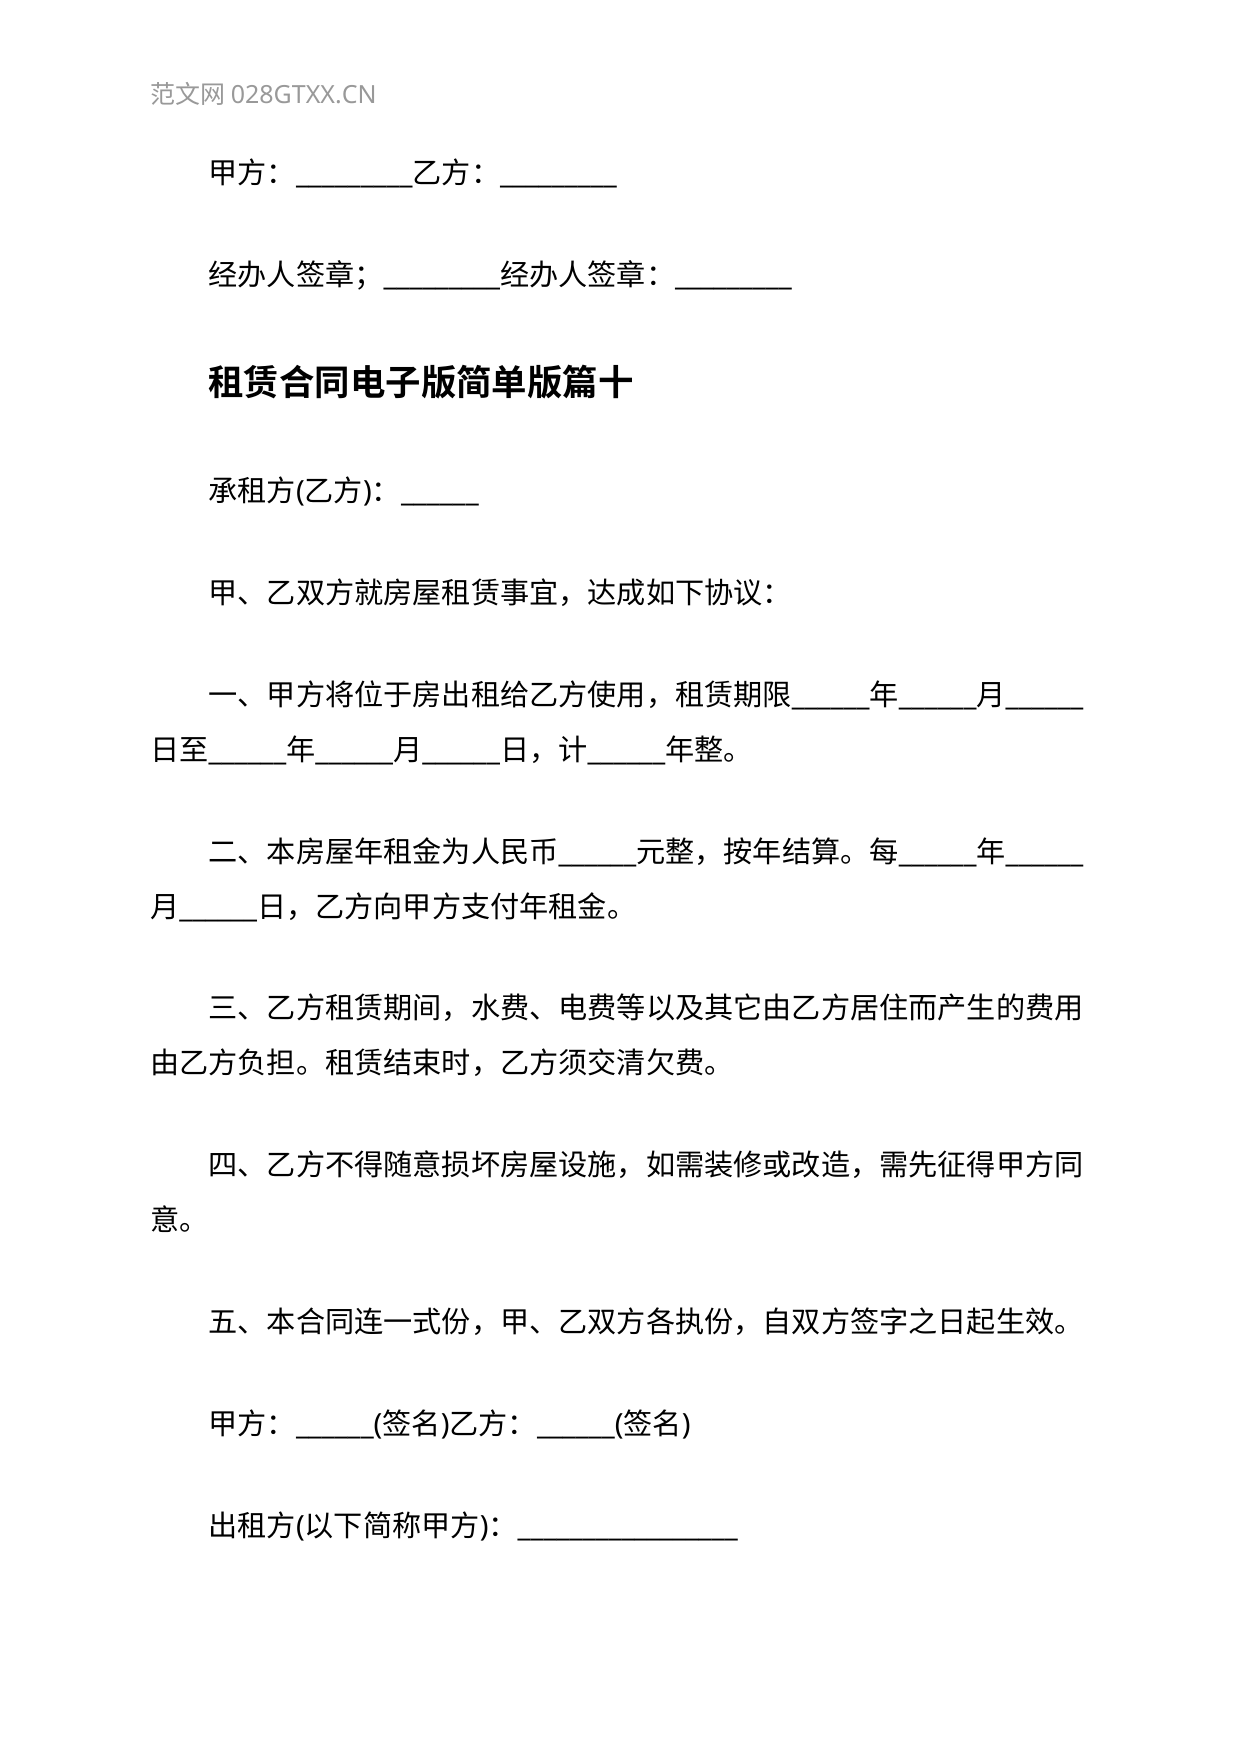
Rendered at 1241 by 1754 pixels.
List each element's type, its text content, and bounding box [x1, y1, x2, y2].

text 二、本房屋年租金为人民币______元整，按年结算。每______年______月______日，乙方向甲方支付年租金。 [150, 828, 1090, 926]
text 甲方：_________乙方：_________ [150, 150, 1090, 192]
text 三、乙方租赁期间，水费、电费等以及其它由乙方居住而产生的费用由乙方负担。租赁结束时，乙方须交清欠费。 [150, 985, 1090, 1082]
text 四、乙方不得随意损坏房屋设施，如需装修或改造，需先征得甲方同意。 [150, 1142, 1090, 1239]
text 甲方：______(签名)乙方：______(签名) [150, 1400, 1090, 1443]
text 一、甲方将位于房出租给乙方使用，租赁期限______年______月______日至______年______月______日，计______年整。 [150, 671, 1090, 768]
text 甲、乙双方就房屋租赁事宜，达成如下协议： [150, 569, 1090, 612]
text 承租方(乙方)：______ [150, 467, 1090, 510]
text 租赁合同电子版简单版篇十 [150, 354, 1090, 405]
text 经办人签章；_________经办人签章：_________ [150, 252, 1090, 294]
text 出租方(以下简称甲方)：_________________ [150, 1502, 1090, 1544]
text 五、本合同连一式份，甲、乙双方各执份，自双方签字之日起生效。 [150, 1298, 1090, 1341]
